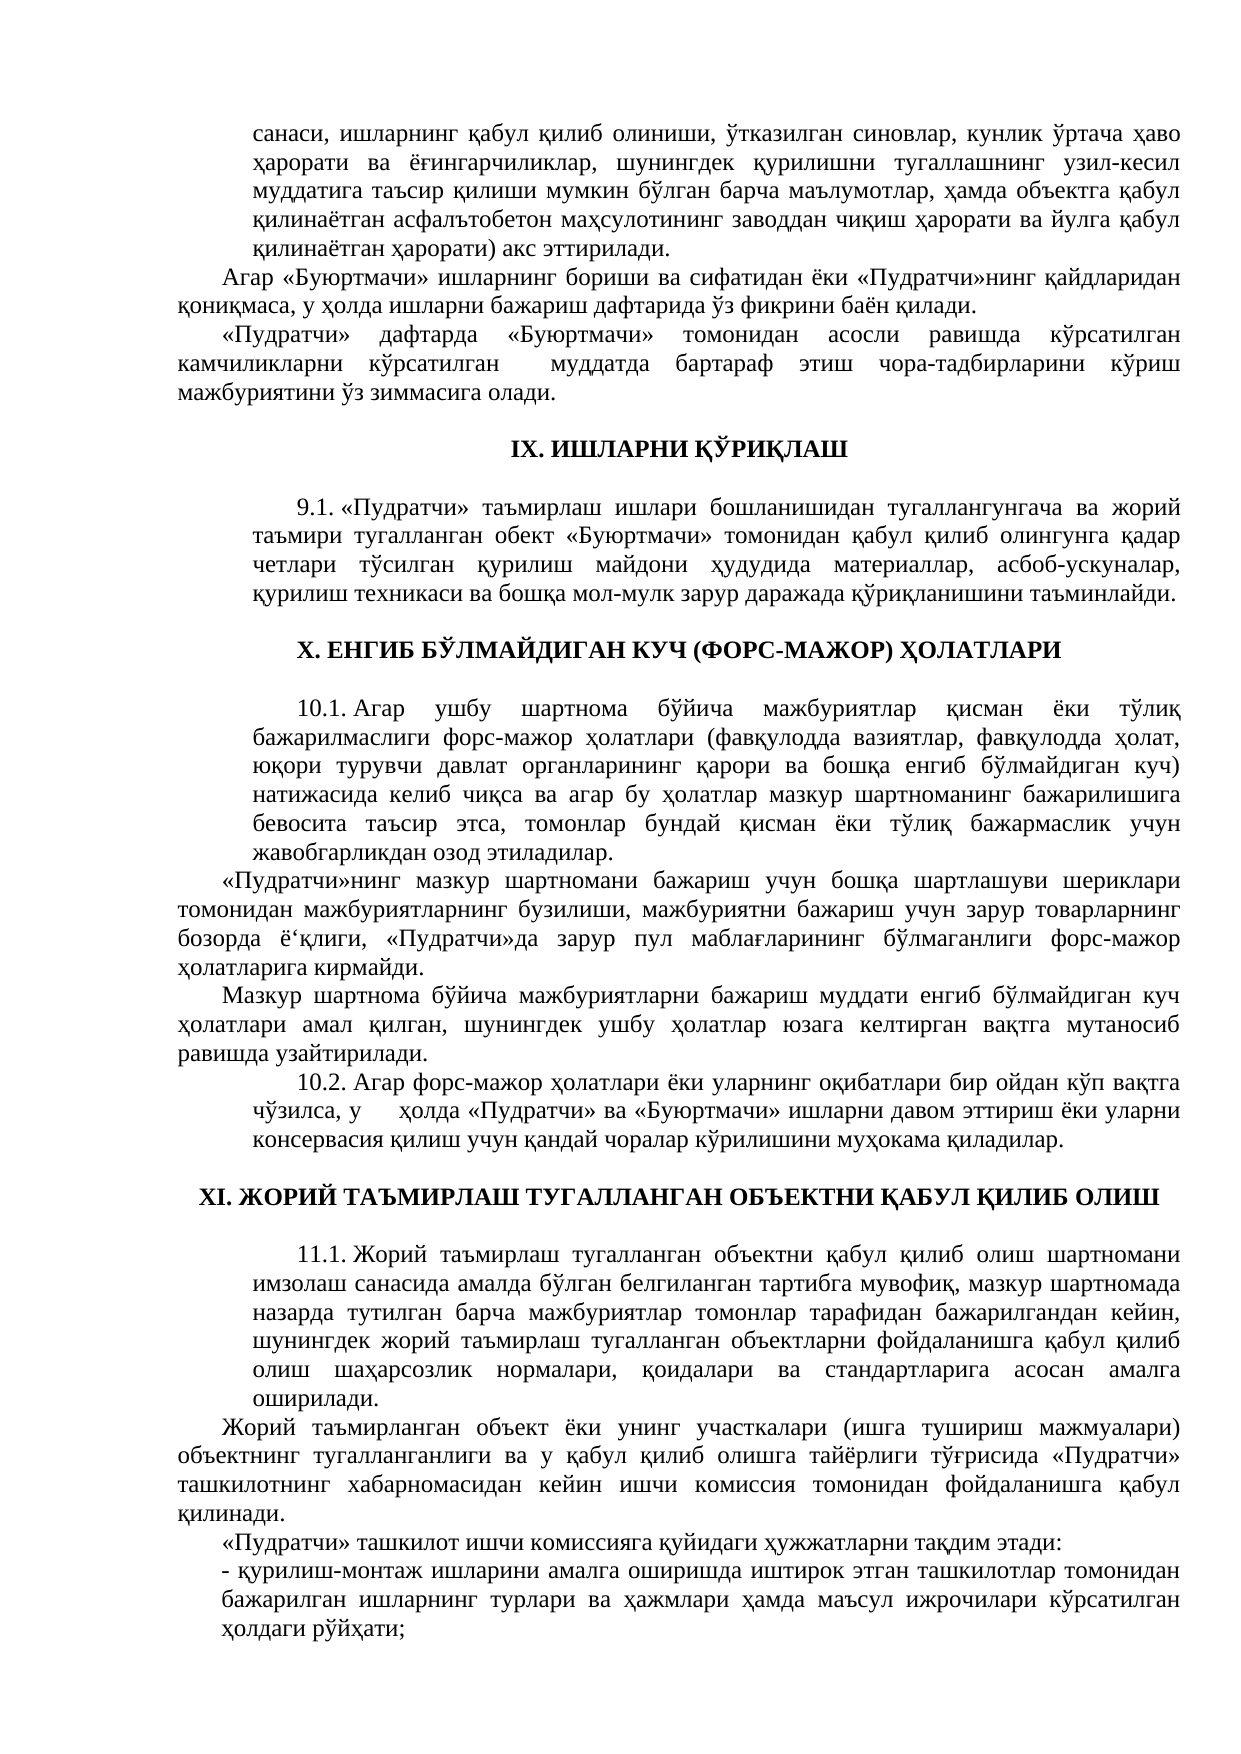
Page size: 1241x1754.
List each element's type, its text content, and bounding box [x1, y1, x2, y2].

list «Пудратчи» ташкилот ишчи комиссияга қуйидаги ҳужжатларни тақдим этади: [177, 1527, 1181, 1556]
list Мазкур шартнома бўйича мажбуриятларни бажариш муддати енгиб бўлмайдиган куч ҳолатлари амал қилган, шунингдек ушбу ҳолатлар юзага келтирган вақтга мутаносиб равишда узайтирилади. [177, 981, 1181, 1067]
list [252, 118, 1181, 262]
list Жорий таъмирланган объект ёки унинг участкалари (ишга тушириш мажмуалари) объектнинг тугалланганлиги ва у қабул қилиб олишга тайёрлиги тўғрисида «Пудратчи» ташкилотнинг хабарномасидан кейин ишчи комиссия томонидан фойдаланишга қабул қилинади. [177, 1412, 1181, 1527]
list Жорий таъмирлаш тугалланган объектни қабул қилиб олиш шартномани имзолаш санасида амалда бўлган белгиланган тартибга мувофиқ, мазкур шартномада назарда тутилган барча мажбуриятлар томонлар тарафидан бажарилгандан кейин, шунингдек жорий таъмирлаш тугалланган объектларни фойдаланишга қабул қилиб олиш шаҳарсозлик нормалари, қоидалари ва стандартларига асосан амалга оширилади. [252, 1239, 1181, 1412]
list IX. ИШЛАРНИ ҚЎРИҚЛАШ [177, 434, 1181, 463]
list «Пудратчи» дафтарда «Буюртмачи» томонидан асосли равишда кўрсатилган камчиликларни кўрсатилган муддатда бартараф этиш чора-тадбирларини кўриш мажбуриятини ўз зиммасига олади. [177, 319, 1181, 406]
list Агар ушбу шартнома бўйича мажбуриятлар қисман ёки тўлиқ бажарилмаслиги форс-мажор ҳолатлари (фавқулодда вазиятлар, фавқулодда ҳолат, юқори турувчи давлат органларининг қарори ва бошқа енгиб бўлмайдиган куч) натижасида келиб чиқса ва агар бу ҳолатлар мазкур шартноманинг бажарилишига бевосита таъсир этса, томонлар бундай қисман ёки тўлиқ бажармаслик учун жавобгарликдан озод этиладилар. [252, 693, 1181, 866]
list Агар «Буюртмачи» ишларнинг бориши ва сифатидан ёки «Пудратчи»нинг қайдларидан қониқмаса, у ҳолда ишларни бажариш дафтарида ўз фикрини баён қилади. [177, 262, 1181, 319]
list «Пудратчи» таъмирлаш ишлари бошланишидан тугаллангунгача ва жорий таъмири тугалланган обект «Буюртмачи» томонидан қабул қилиб олингунга қадар четлари тўсилган қурилиш майдони ҳудудида материаллар, асбоб-ускуналар, қурилиш техникаси ва бошқа мол-мулк зарур даражада қўриқланишини таъминлайди. [252, 492, 1181, 607]
list - қурилиш-монтаж ишларини амалга оширишда иштирок этган ташкилотлар томонидан бажарилган ишларнинг турлари ва ҳажмлари ҳамда маъсул ижрочилари кўрсатилган ҳолдаги рўйҳати; [221, 1556, 1181, 1642]
list Агар форс-мажор ҳолатлари ёки уларнинг оқибатлари бир ойдан кўп вақтга чўзилса, у ҳолда «Пудратчи» ва «Буюртмачи» ишларни давом эттириш ёки уларни консервасия қилиш учун қандай чоралар кўрилишини муҳокама қиладилар. [252, 1067, 1181, 1153]
list XI. ЖОРИЙ ТАЪМИРЛАШ ТУГАЛЛАНГАН ОБЪЕКТНИ ҚАБУЛ ҚИЛИБ ОЛИШ [177, 1182, 1181, 1211]
list «Пудратчи»нинг мазкур шартномани бажариш учун бошқа шартлашуви шериклари томонидан мажбуриятларнинг бузилиши, мажбуриятни бажариш учун зарур товарларнинг бозорда ё‘қлиги, «Пудратчи»да зарур пул маблағларининг бўлмаганлиги форс-мажор ҳолатларига кирмайди. [177, 866, 1181, 981]
list X. ЕНГИБ БЎЛМАЙДИГАН КУЧ (ФОРС-МАЖОР) ҲОЛАТЛАРИ [177, 636, 1181, 664]
